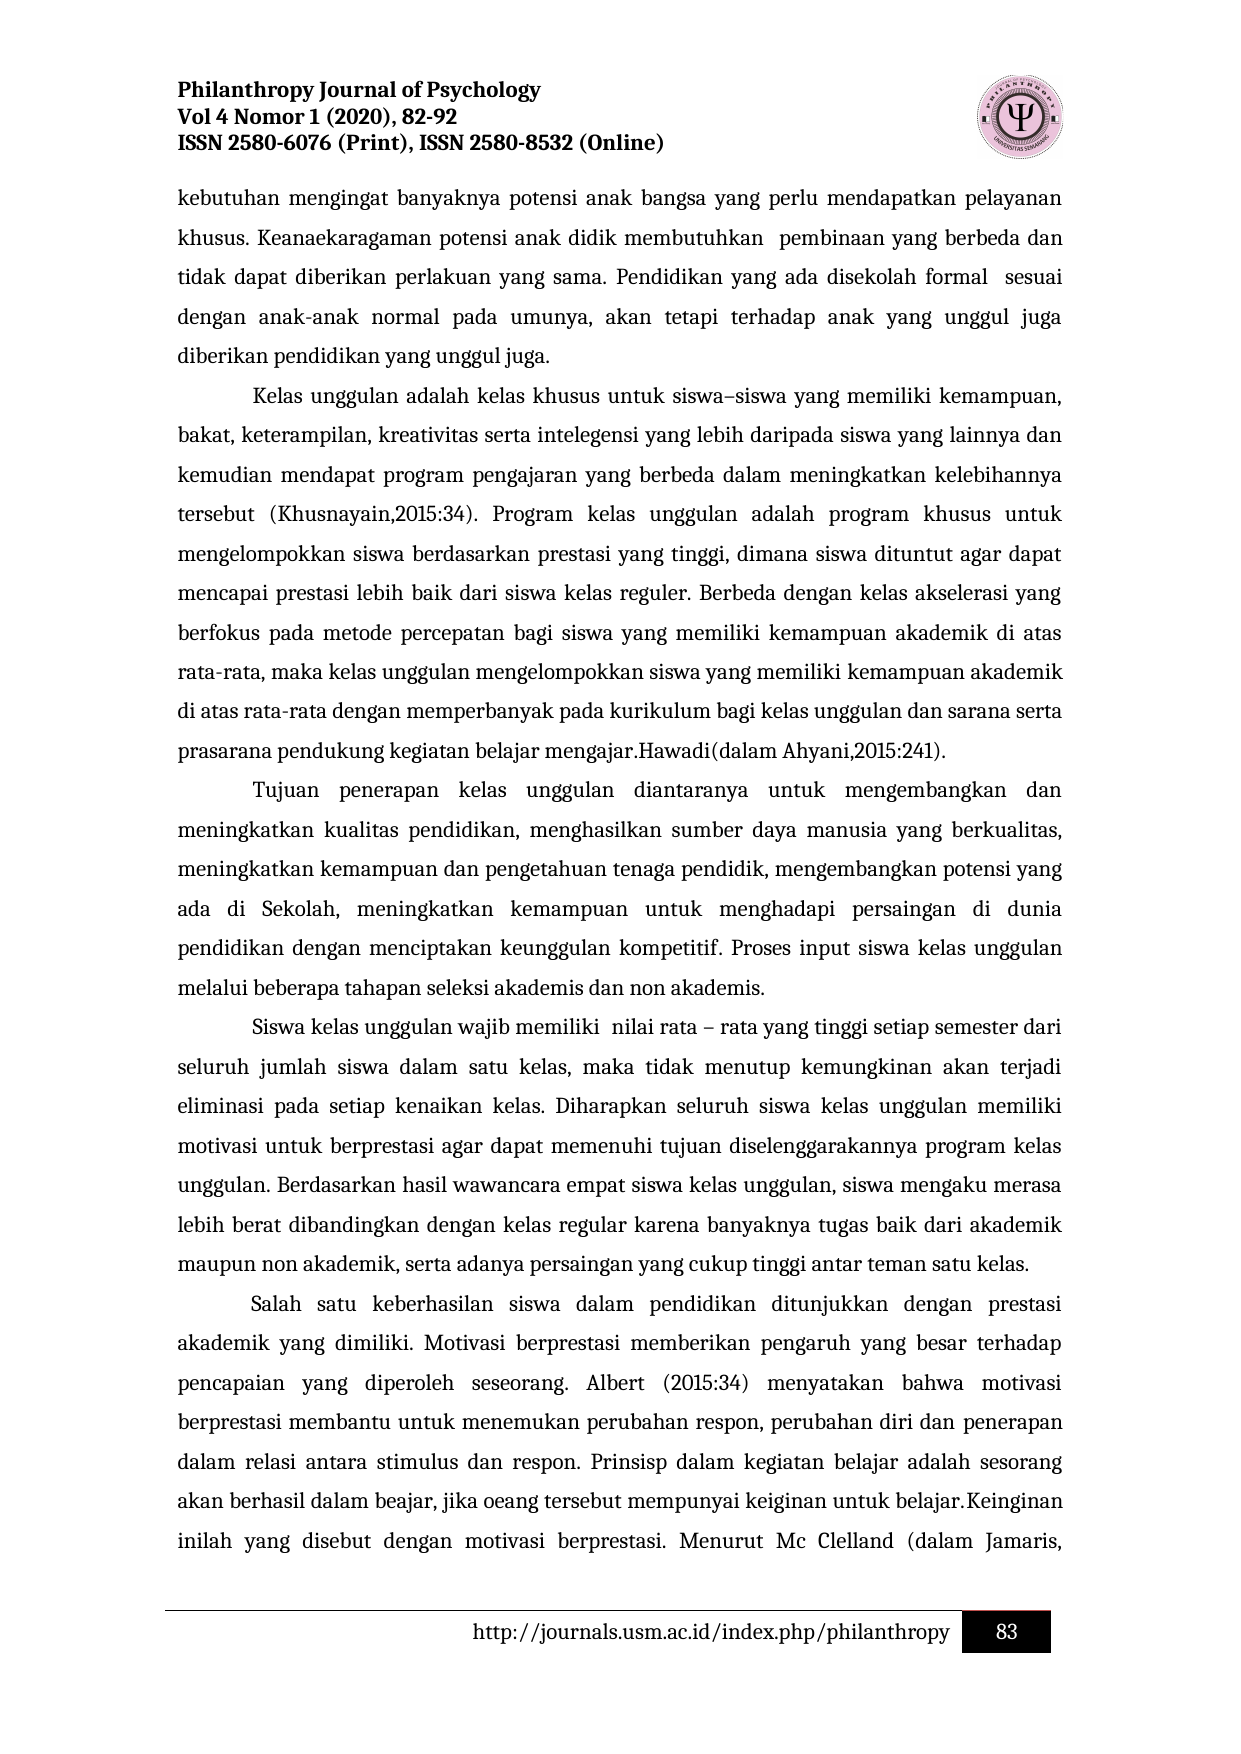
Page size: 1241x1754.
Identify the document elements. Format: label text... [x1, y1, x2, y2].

text Tujuan penerapan kelas unggulan diantaranya untuk mengembangkan dan meningkatkan kualitas pendidikan, menghasilkan sumber daya manusia yang berkualitas, meningkatkan kemampuan dan pengetahuan tenaga pendidik, mengembangkan potensi yang ada di Sekolah, meningkatkan kemampuan untuk menghadapi persaingan di dunia pendidikan dengan menciptakan keunggulan kompetitif. Proses input siswa kelas unggulan melalui beberapa tahapan seleksi akademis dan non akademis. [177, 777, 1063, 1001]
text Kelas unggulan adalah kelas khusus untuk siswa–siswa yang memiliki kemampuan, bakat, keterampilan, kreativitas serta intelegensi yang lebih daripada siswa yang lainnya dan kemudian mendapat program pengajaran yang berbeda dalam meningkatkan kelebihannya tersebut (Khusnayain,2015:34). Program kelas unggulan adalah program khusus untuk mengelompokkan siswa berdasarkan prestasi yang tinggi, dimana siswa dituntut agar dapat mencapai prestasi lebih baik dari siswa kelas reguler. Berbeda dengan kelas akselerasi yang berfokus pada metode percepatan bagi siswa yang memiliki kemampuan akademik di atas rata-rata, maka kelas unggulan mengelompokkan siswa yang memiliki kemampuan akademik di atas rata-rata dengan memperbanyak pada kurikulum bagi kelas unggulan dan sarana serta prasarana pendukung kegiatan belajar mengajar.Hawadi(dalam Ahyani,2015:241). [177, 382, 1063, 764]
text Siswa kelas unggulan wajib memiliki nilai rata – rata yang tinggi setiap semester dari seluruh jumlah siswa dalam satu kelas, maka tidak menutup kemungkinan akan terjadi eliminasi pada setiap kenaikan kelas. Diharapkan seluruh siswa kelas unggulan memiliki motivasi untuk berprestasi agar dapat memenuhi tujuan diselenggarakannya program kelas unggulan. Berdasarkan hasil wawancara empat siswa kelas unggulan, siswa mengaku merasa lebih berat dibandingkan dengan kelas regular karena banyaknya tugas baik dari akademik maupun non akademik, serta adanya persaingan yang cukup tinggi antar teman satu kelas. [177, 1014, 1063, 1277]
picture [977, 75, 1064, 159]
